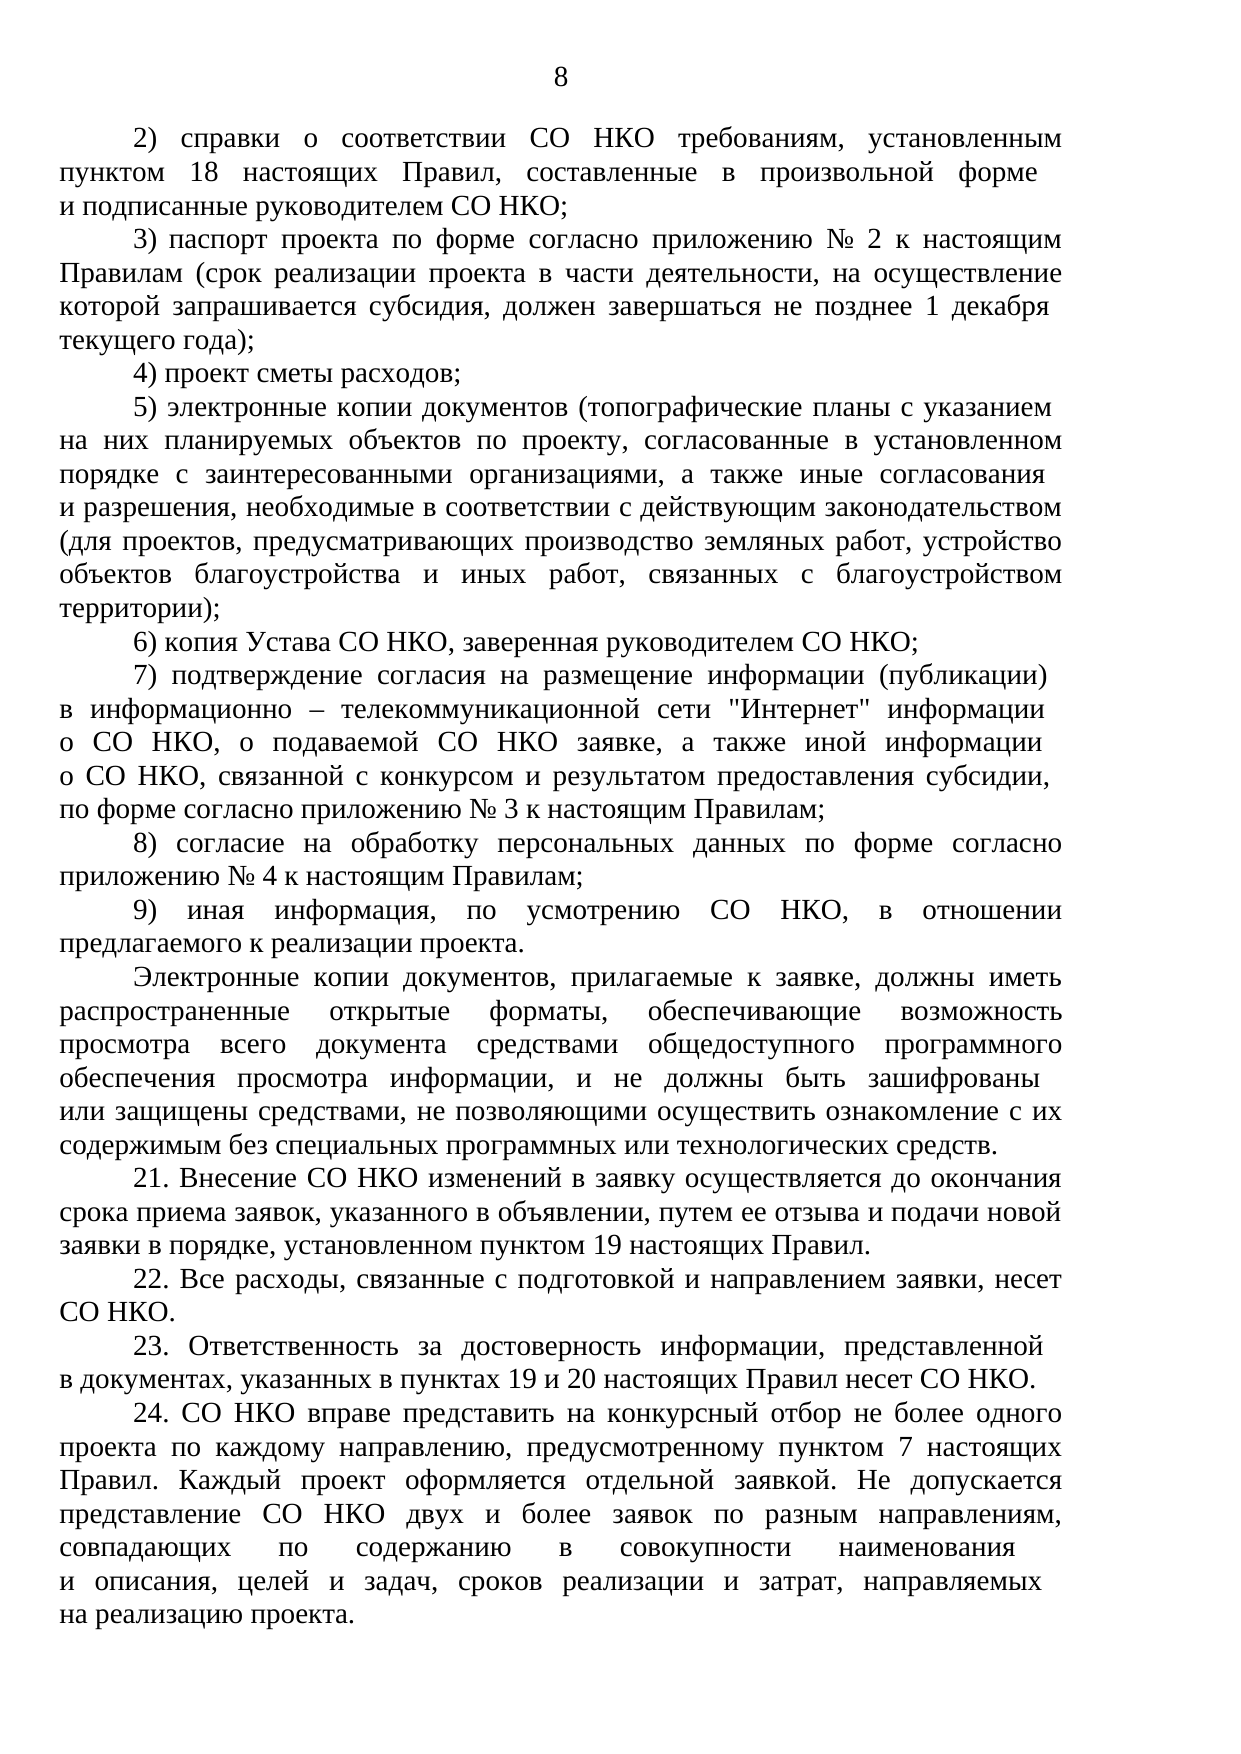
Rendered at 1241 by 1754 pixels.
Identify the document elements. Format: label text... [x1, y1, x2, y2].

text 22. Все расходы, связанные с подготовкой и направлением заявки, несет СО НКО. [59, 1261, 1063, 1328]
text 21. Внесение СО НКО изменений в заявку осуществляется до окончания срока приема заявок, указанного в объявлении, путем ее отзыва и подачи новой заявки в порядке, установленном пунктом 19 настоящих Правил. [59, 1160, 1063, 1261]
text 7) подтверждение согласия на размещение информации (публикации) в информационно – телекоммуникационной сети "Интернет" информации о СО НКО, о подаваемой СО НКО заявке, а также иной информации о СО НКО, связанной с конкурсом и результатом предоставления субсидии, по форме согласно приложению № 3 к настоящим Правилам; [59, 657, 1063, 825]
text 8) согласие на обработку персональных данных по форме согласно приложению № 4 к настоящим Правилам; [59, 825, 1063, 892]
text 24. СО НКО вправе представить на конкурсный отбор не более одного проекта по каждому направлению, предусмотренному пунктом 7 настоящих Правил. Каждый проект оформляется отдельной заявкой. Не допускается представление СО НКО двух и более заявок по разным направлениям, совпадающих по содержанию в совокупности наименования и описания, целей и задач, сроков реализации и затрат, направляемых на реализацию проекта. [59, 1395, 1063, 1630]
text 3) паспорт проекта по форме согласно приложению № 2 к настоящим Правилам (срок реализации проекта в части деятельности, на осуществление которой запрашивается субсидия, должен завершаться не позднее 1 декабря текущего года); [59, 221, 1063, 355]
text 4) проект сметы расходов; [59, 355, 1063, 389]
text 9) иная информация, по усмотрению СО НКО, в отношении предлагаемого к реализации проекта. [59, 892, 1063, 959]
text 5) электронные копии документов (топографические планы с указанием на них планируемых объектов по проекту, согласованные в установленном порядке с заинтересованными организациями, а также иные согласования и разрешения, необходимые в соответствии с действующим законодательством (для проектов, предусматривающих производство земляных работ, устройство объектов благоустройства и иных работ, связанных с благоустройством территории); [59, 389, 1063, 624]
text Электронные копии документов, прилагаемые к заявке, должны иметь распространенные открытые форматы, обеспечивающие возможность просмотра всего документа средствами общедоступного программного обеспечения просмотра информации, и не должны быть зашифрованы или защищены средствами, не позволяющими осуществить ознакомление с их содержимым без специальных программных или технологических средств. [59, 959, 1063, 1160]
text 6) копия Устава СО НКО, заверенная руководителем СО НКО; [59, 624, 1063, 657]
text 2) справки о соответствии СО НКО требованиям, установленным пунктом 18 настоящих Правил, составленные в произвольной форме и подписанные руководителем СО НКО; [59, 121, 1063, 221]
text 23. Ответственность за достоверность информации, представленной в документах, указанных в пунктах 19 и 20 настоящих Правил несет СО НКО. [59, 1328, 1063, 1395]
